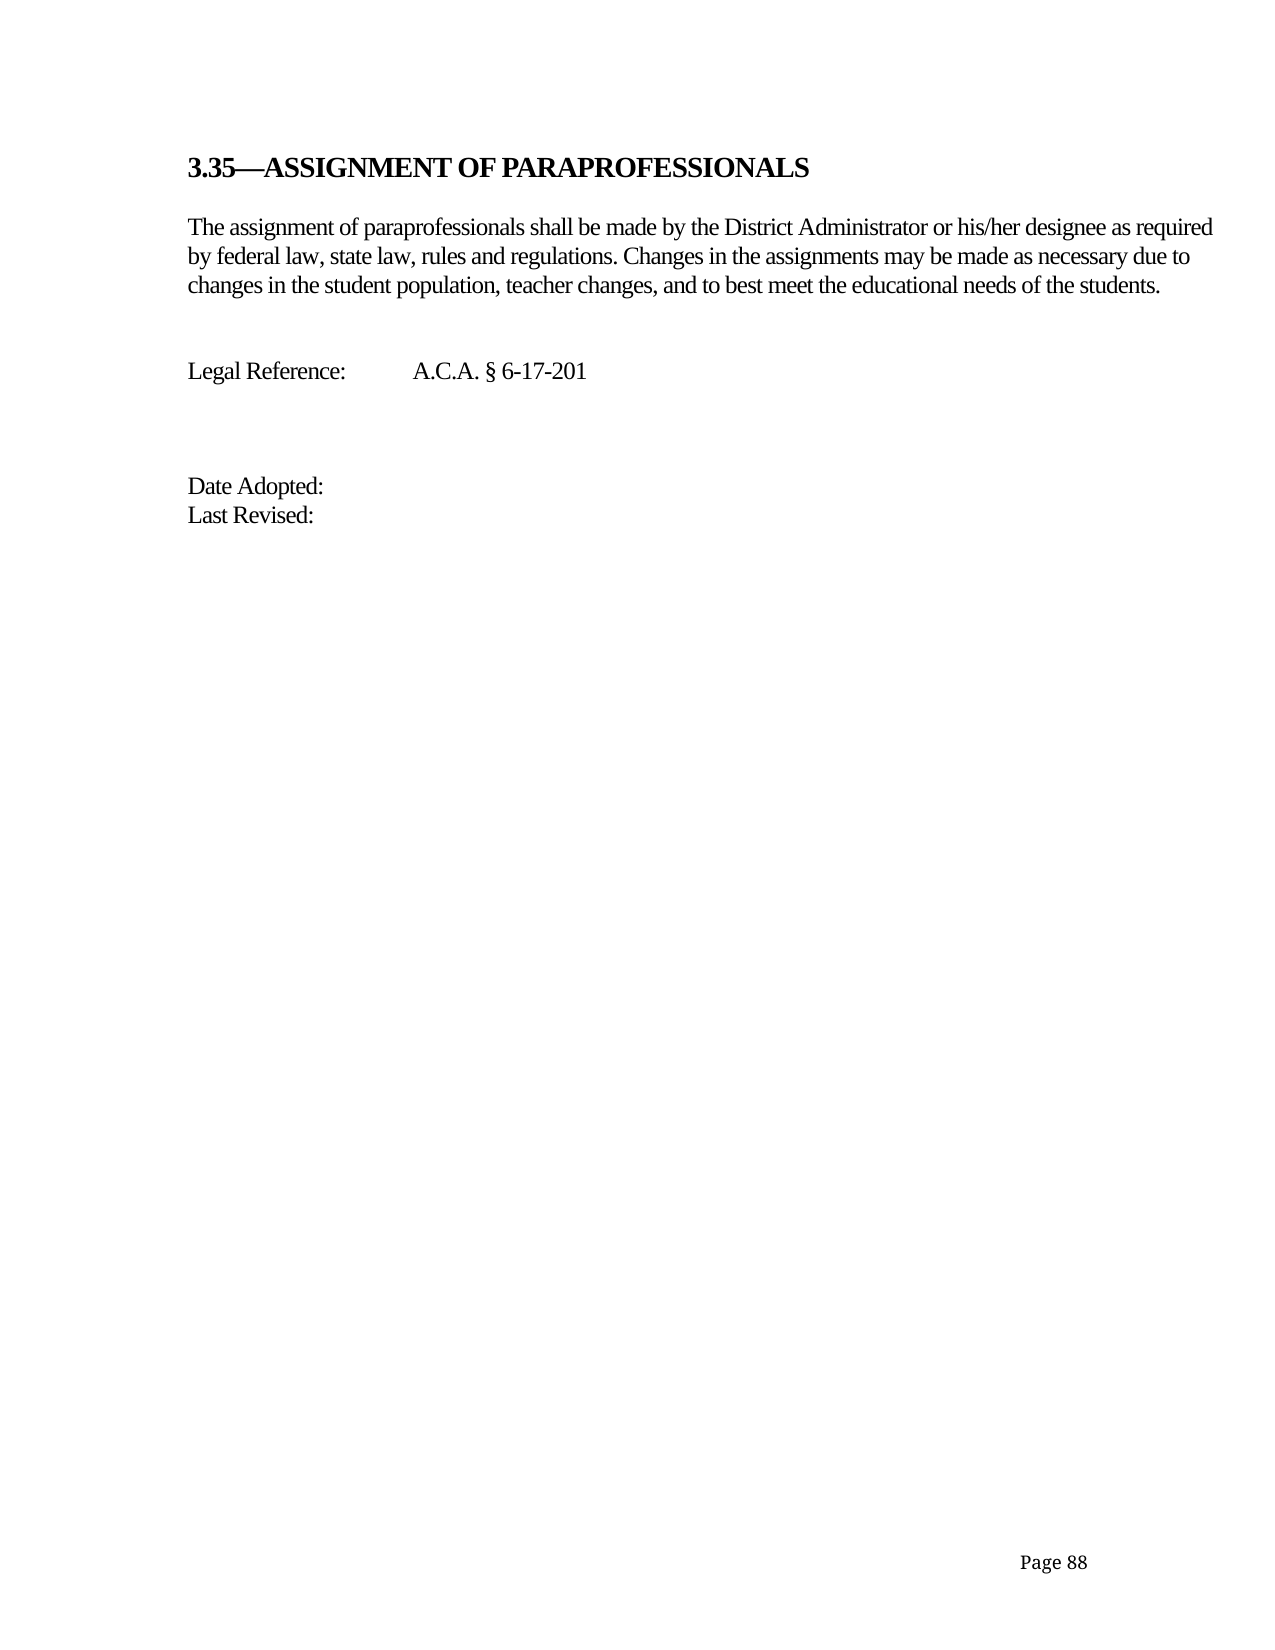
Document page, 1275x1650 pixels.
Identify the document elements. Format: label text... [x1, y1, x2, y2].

text 3.35—ASSIGNMENT OF PARAPROFESSIONALS [187, 150, 1218, 183]
text The assignment of paraprofessionals shall be made by the District Administrator or his/her designee as required by federal law, state law, rules and regulations. Changes in the assignments may be made as necessary due to changes in the student population, teacher changes, and to best meet the educational needs of the students. [187, 212, 1218, 298]
text Last Revised: [187, 500, 1218, 528]
text Date Adopted: [187, 471, 1218, 500]
text Legal Reference: A.C.A. § 6-17-201 [187, 356, 1218, 385]
